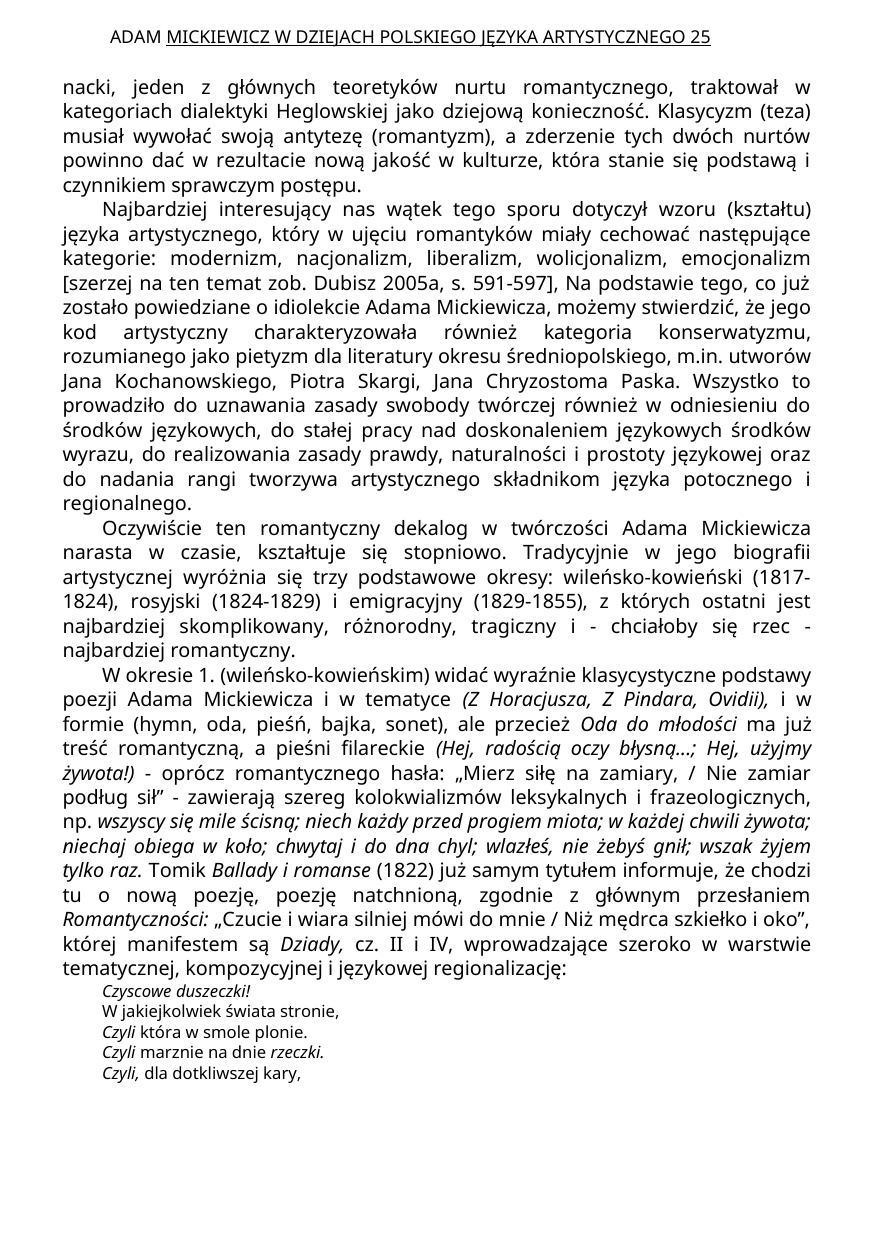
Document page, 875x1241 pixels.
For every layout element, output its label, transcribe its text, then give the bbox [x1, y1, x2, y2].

text Najbardziej interesujący nas wątek tego sporu dotyczył wzoru (kształtu) języka artystycznego, który w ujęciu romantyków miały cechować następujące kategorie: modernizm, nacjonalizm, liberalizm, wolicjonalizm, emocjonalizm [szerzej na ten temat zob. Dubisz 2005a, s. 591-597], Na podstawie tego, co już zostało powiedziane o idiolekcie Adama Mickiewicza, możemy stwierdzić, że jego kod artystyczny charakteryzowała również kategoria konserwatyzmu, rozumianego jako pietyzm dla literatury okresu średniopolskiego, m.in. utworów Jana Kochanowskiego, Piotra Skargi, Jana Chryzostoma Paska. Wszystko to prowadziło do uznawania zasady swobody twórczej również w odniesieniu do środków językowych, do stałej pracy nad doskonaleniem językowych środków wyrazu, do realizowania zasady prawdy, naturalności i prostoty językowej oraz do nadania rangi tworzywa artystycznego składnikom języka potocznego i regionalnego. [62, 197, 812, 516]
text Czyscowe duszeczki! [62, 981, 812, 1001]
text Oczywiście ten romantyczny dekalog w twórczości Adama Mickiewicza narasta w czasie, kształtuje się stopniowo. Tradycyjnie w jego biografii artystycznej wyróżnia się trzy podstawowe okresy: wileńsko-kowieński (1817-1824), rosyjski (1824-1829) i emigracyjny (1829-1855), z których ostatni jest najbardziej skomplikowany, różnorodny, tragiczny i - chciałoby się rzec - najbardziej romantyczny. [62, 516, 812, 662]
text W okresie 1. (wileńsko-kowieńskim) widać wyraźnie klasycystyczne podstawy poezji Adama Mickiewicza i w tematyce (Z Horacjusza, Z Pindara, Ovidii), i w formie (hymn, oda, pieśń, bajka, sonet), ale przecież Oda do młodości ma już treść romantyczną, a pieśni filareckie (Hej, radością oczy błysną...; Hej, użyjmy żywota!) - oprócz romantycznego hasła: „Mierz siłę na zamiary, / Nie zamiar podług sił” - zawierają szereg kolokwializmów leksykalnych i frazeologicznych, np. wszyscy się mile ścisną; niech każdy przed progiem miota; w każdej chwili żywota; niechaj obiega w koło; chwytaj i do dna chyl; wlazłeś, nie żebyś gnił; wszak żyjem tylko raz. Tomik Ballady i romanse (1822) już samym tytułem informuje, że chodzi tu o nową poezję, poezję natchnioną, zgodnie z głównym przesłaniem Romantyczności: „Czucie i wiara silniej mówi do mnie / Niż mędrca szkiełko i oko”, której manifestem są Dziady, cz. II i IV, wprowadzające szeroko w warstwie tematycznej, kompozycyjnej i językowej regionalizację: [62, 662, 812, 981]
text ADAM MICKIEWICZ W DZIEJACH POLSKIEGO JĘZYKA ARTYSTYCZNEGO 25 [110, 29, 711, 47]
text W jakiejkolwiek świata stronie, [62, 1001, 812, 1022]
text Czyli marznie na dnie rzeczki. [62, 1042, 812, 1063]
text Czyli, dla dotkliwszej kary, [62, 1063, 812, 1083]
text nacki, jeden z głównych teoretyków nurtu romantycznego, traktował w kategoriach dialektyki Heglowskiej jako dziejową konieczność. Klasycyzm (teza) musiał wywołać swoją antytezę (romantyzm), a zderzenie tych dwóch nurtów powinno dać w rezultacie nową jakość w kulturze, która stanie się podstawą i czynnikiem sprawczym postępu. [62, 75, 812, 197]
text Czyli która w smole plonie. [62, 1022, 812, 1042]
